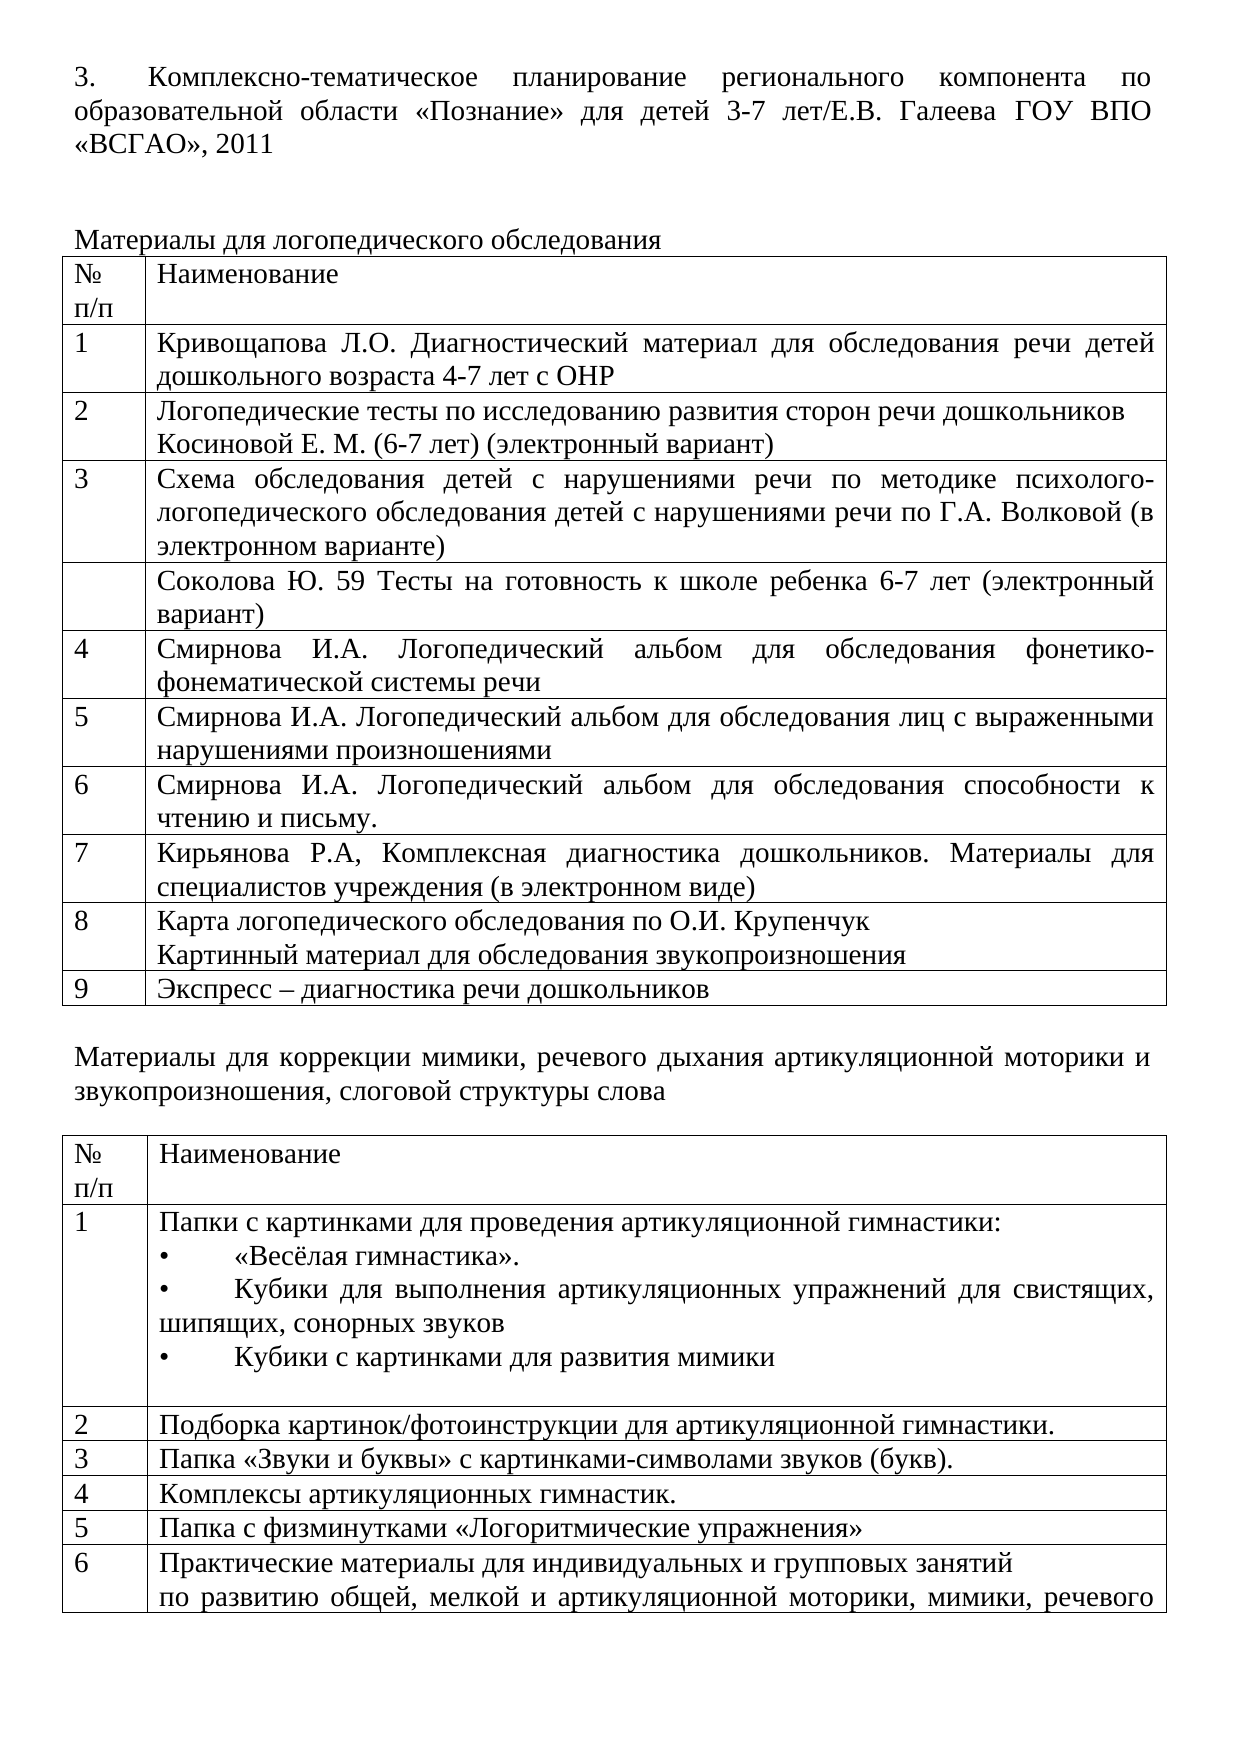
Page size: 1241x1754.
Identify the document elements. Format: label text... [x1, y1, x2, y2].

table_cell 2 [63, 393, 145, 460]
table_cell Смирнова И.А. Логопедический альбом для обследования фонетико-фонематической системы речи [146, 631, 1166, 698]
table_header Наименование [146, 257, 1166, 324]
text Материалы для коррекции мимики, речевого дыхания артикуляционной моторики и звукопроизношения, слоговой структуры слова [74, 1039, 1152, 1107]
table_cell Кривощапова Л.О. Диагностический материал для обследования речи детей дошкольного возраста 4-7 лет с ОНР [146, 325, 1166, 392]
table_cell Смирнова И.А. Логопедический альбом для обследования лиц с выраженными нарушениями произношениями [146, 699, 1166, 766]
table_cell 1 [63, 1205, 147, 1406]
table_cell [63, 563, 145, 630]
table_cell Карта логопедического обследования по О.И. Крупенчук Картинный материал для обследования звукопроизношения [146, 903, 1166, 970]
table_cell 6 [63, 1545, 147, 1612]
table_cell Папка «Звуки и буквы» с картинками-символами звуков (букв). [148, 1441, 1166, 1475]
table_cell Экспресс – диагностика речи дошкольников [146, 971, 1166, 1005]
table_cell 9 [63, 971, 145, 1005]
table_cell Подборка картинок/фотоинструкции для артикуляционной гимнастики. [148, 1407, 1166, 1440]
table_cell 3 [63, 1441, 147, 1475]
table_cell 4 [63, 631, 145, 698]
table_header № п/п [63, 1136, 147, 1203]
list Комплексно-тематическое планирование регионального компонента по образовательной области «Познание» для детей 3-7 лет/Е.В. Галеева ГОУ ВПО «ВСГАО», 2011 [74, 59, 1152, 160]
table_cell 7 [63, 835, 145, 902]
table_cell Соколова Ю. 59 Тесты на готовность к школе ребенка 6-7 лет (электронный вариант) [146, 563, 1166, 630]
table_cell 3 [63, 461, 145, 562]
table_cell Комплексы артикуляционных гимнастик. [148, 1476, 1166, 1509]
table_cell 1 [63, 325, 145, 392]
table_cell 6 [63, 767, 145, 834]
table_cell Кирьянова Р.А, Комплексная диагностика дошкольников. Материалы для специалистов учреждения (в электронном виде) [146, 835, 1166, 902]
text Материалы для логопедического обследования [74, 222, 1152, 256]
table_cell Смирнова И.А. Логопедический альбом для обследования способности к чтению и письму. [146, 767, 1166, 834]
table_cell 4 [63, 1476, 147, 1509]
table_cell Папка с физминутками «Логоритмические упражнения» [148, 1511, 1166, 1544]
table_cell 5 [63, 699, 145, 766]
table_cell 2 [63, 1407, 147, 1440]
table_header № п/п [63, 257, 145, 324]
table_cell Схема обследования детей с нарушениями речи по методике психолого-логопедического обследования детей с нарушениями речи по Г.А. Волковой (в электронном варианте) [146, 461, 1166, 562]
table_cell Папки с картинками для проведения артикуляционной гимнастики: • «Весёлая гимнастика». • Кубики для выполнения артикуляционных упражнений для свистящих, шипящих, сонорных звуков • Кубики с картинками для развития мимики [148, 1205, 1166, 1406]
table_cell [148, 1545, 1166, 1612]
table_cell 8 [63, 903, 145, 970]
table_cell 5 [63, 1511, 147, 1544]
table_header Наименование [148, 1136, 1166, 1203]
table_cell Логопедические тесты по исследованию развития сторон речи дошкольников Косиновой Е. М. (6-7 лет) (электронный вариант) [146, 393, 1166, 460]
